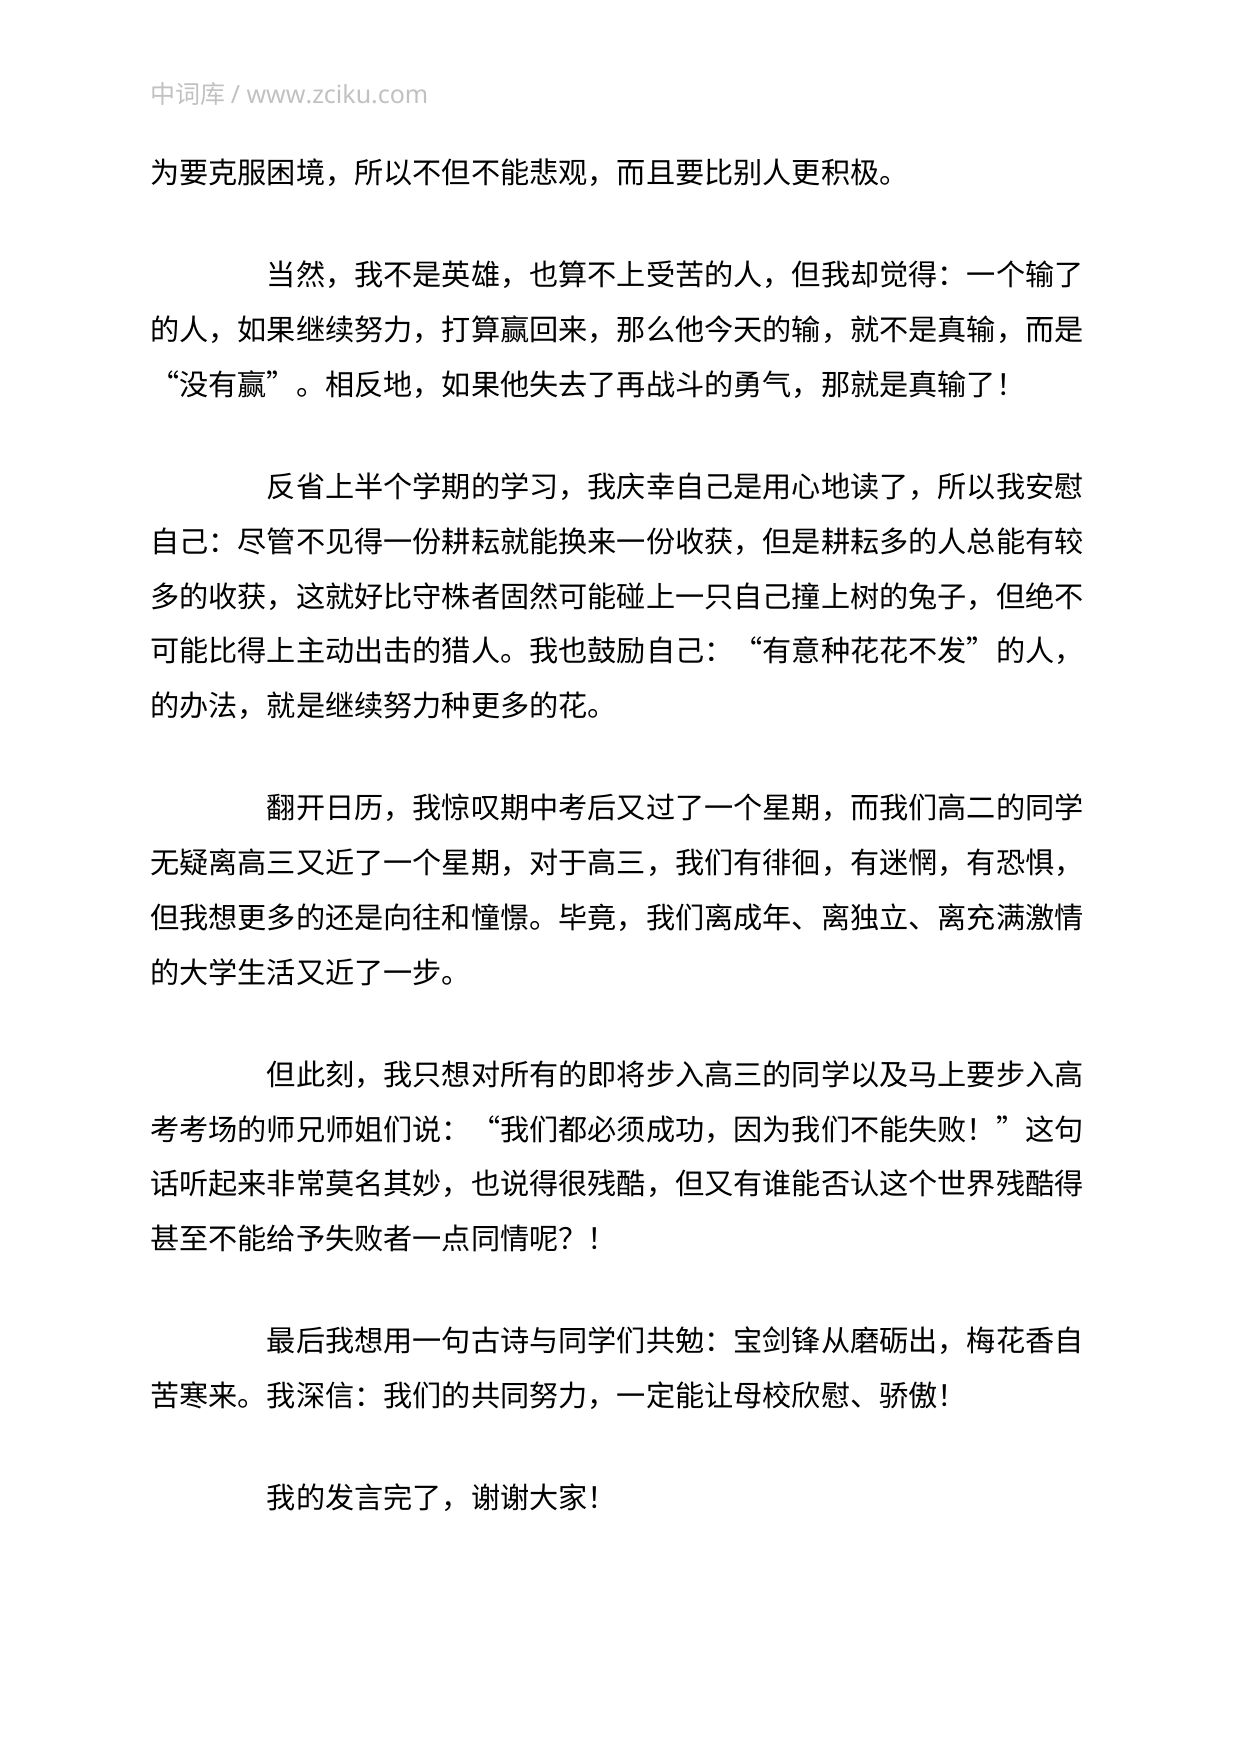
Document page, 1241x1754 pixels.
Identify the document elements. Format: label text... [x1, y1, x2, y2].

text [150, 150, 1090, 192]
text 翻开日历，我惊叹期中考后又过了一个星期，而我们高二的同学无疑离高三又近了一个星期，对于高三，我们有徘徊，有迷惘，有恐惧，但我想更多的还是向往和憧憬。毕竟，我们离成年、离独立、离充满激情的大学生活又近了一步。 [150, 785, 1090, 992]
text 最后我想用一句古诗与同学们共勉：宝剑锋从磨砺出，梅花香自苦寒来。我深信：我们的共同努力，一定能让母校欣慰、骄傲！ [150, 1318, 1090, 1415]
text 当然，我不是英雄，也算不上受苦的人，但我却觉得：一个输了的人，如果继续努力，打算赢回来，那么他今天的输，就不是真输，而是“没有赢”。相反地，如果他失去了再战斗的勇气，那就是真输了！ [150, 252, 1090, 404]
text 反省上半个学期的学习，我庆幸自己是用心地读了，所以我安慰自己：尽管不见得一份耕耘就能换来一份收获，但是耕耘多的人总能有较多的收获，这就好比守株者固然可能碰上一只自己撞上树的兔子，但绝不可能比得上主动出击的猎人。我也鼓励自己：“有意种花花不发”的人，的办法，就是继续努力种更多的花。 [150, 463, 1090, 725]
text 但此刻，我只想对所有的即将步入高三的同学以及马上要步入高考考场的师兄师姐们说：“我们都必须成功，因为我们不能失败！”这句话听起来非常莫名其妙，也说得很残酷，但又有谁能否认这个世界残酷得甚至不能给予失败者一点同情呢？！ [150, 1051, 1090, 1258]
text 我的发言完了，谢谢大家！ [150, 1474, 1090, 1517]
